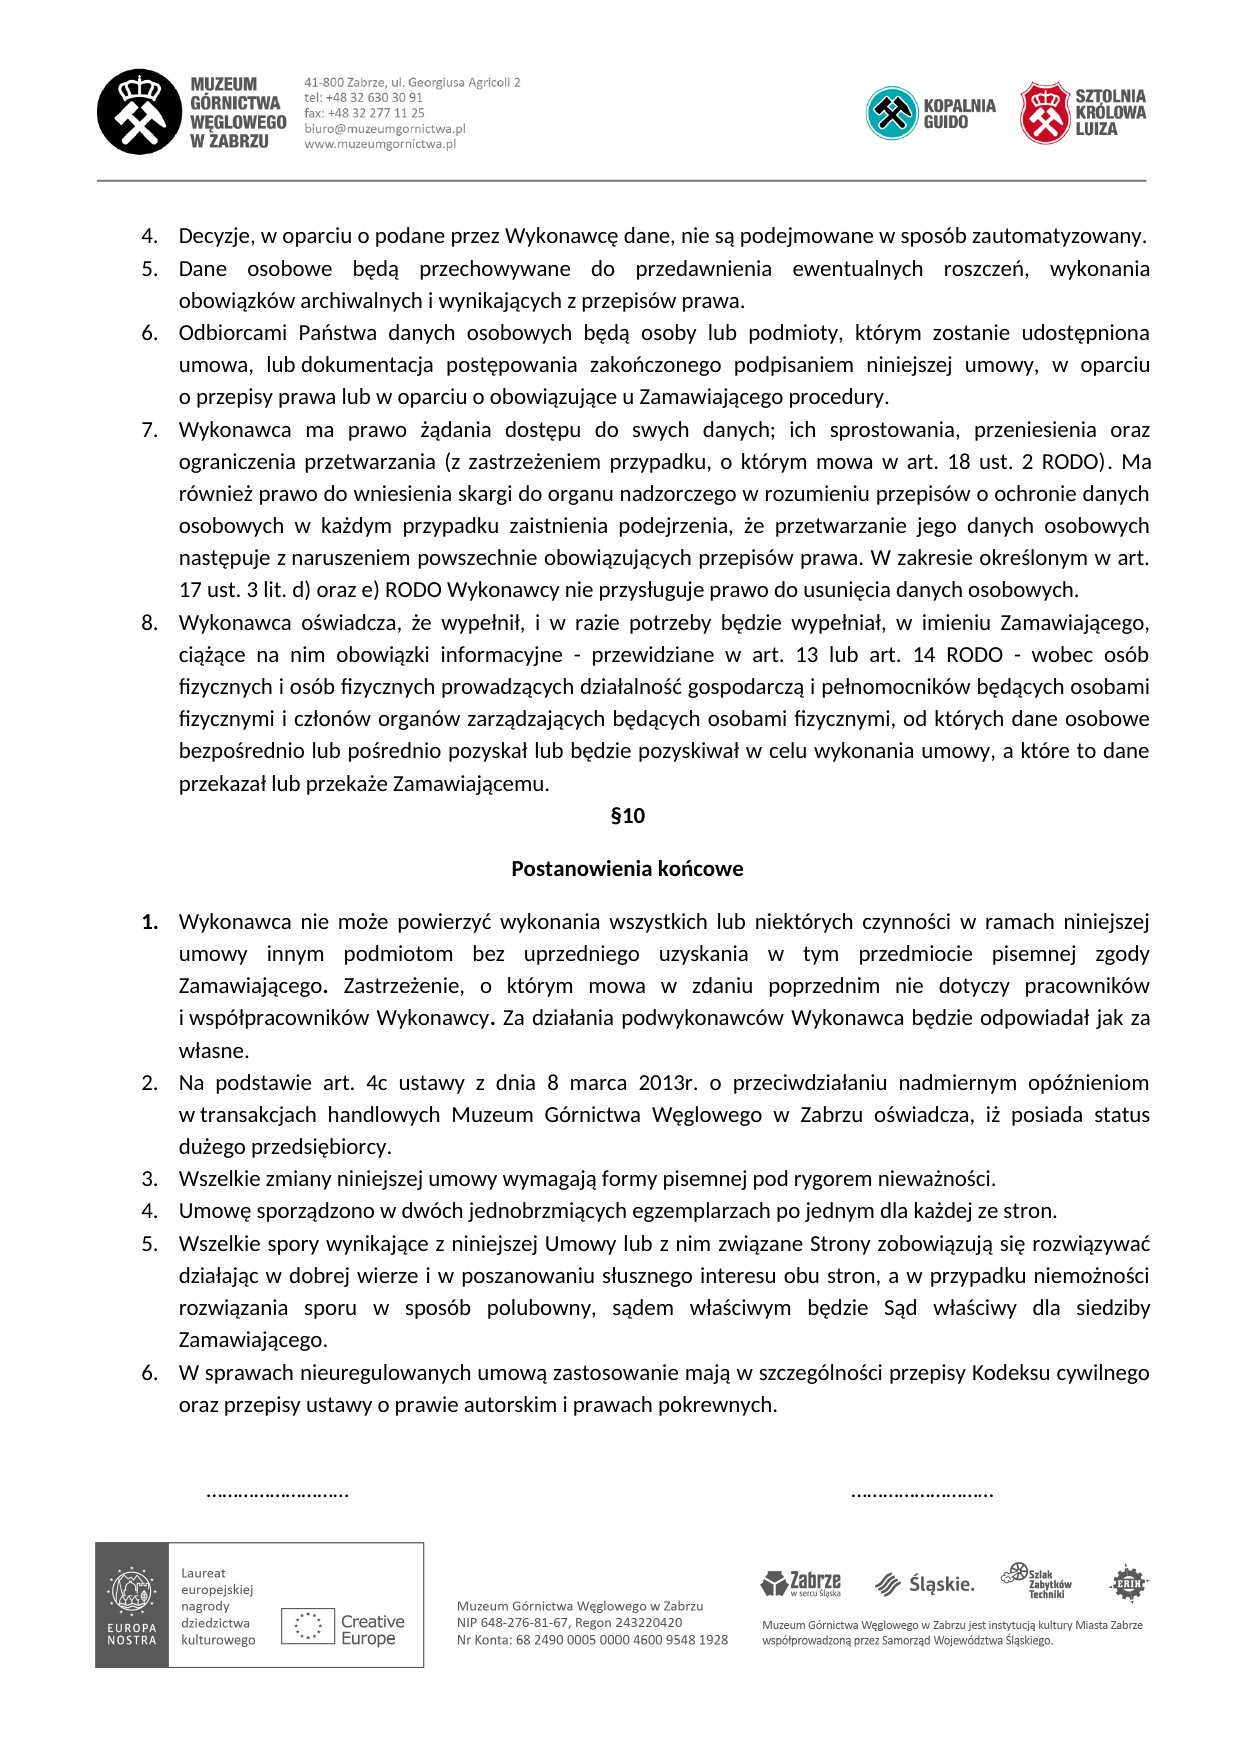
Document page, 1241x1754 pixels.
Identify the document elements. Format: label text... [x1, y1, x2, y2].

picture [0, 1517, 1241, 1754]
text ……………………… ……………………… [103, 1443, 1152, 1503]
text §10 [103, 801, 1152, 829]
list Umowę sporządzono w dwóch jednobrzmiących egzemplarzach po jednym dla każdej ze stron. [141, 1197, 1152, 1225]
list W sprawach nieuregulowanych umową zastosowanie mają w szczególności przepisy Kodeksu cywilnego oraz przepisy ustawy o prawie autorskim i prawach pokrewnych. [141, 1358, 1152, 1418]
list Wszelkie spory wynikające z niniejszej Umowy lub z nim związane Strony zobowiązują się rozwiązywać działając w dobrej wierze i w poszanowaniu słusznego interesu obu stron, a w przypadku niemożności rozwiązania sporu w sposób polubowny, sądem właściwym będzie Sąd właściwy dla siedziby Zamawiającego. [141, 1229, 1152, 1353]
list Na podstawie art. 4c ustawy z dnia 8 marca 2013r. o przeciwdziałaniu nadmiernym opóźnieniom w transakcjach handlowych Muzeum Górnictwa Węglowego w Zabrzu oświadcza, iż posiada status dużego przedsiębiorcy. [141, 1068, 1152, 1160]
list Decyzje, w oparciu o podane przez Wykonawcę dane, nie są podejmowane w sposób zautomatyzowany. [141, 222, 1152, 249]
list Wszelkie zmiany niniejszej umowy wymagają formy pisemnej pod rygorem nieważności. [141, 1164, 1152, 1192]
list Wykonawca ma prawo żądania dostępu do swych danych; ich sprostowania, przeniesienia oraz ograniczenia przetwarzania (z zastrzeżeniem przypadku, o którym mowa w art. 18 ust. 2 RODO). Ma również prawo do wniesienia skargi do organu nadzorczego w rozumieniu przepisów o ochronie danych osobowych w każdym przypadku zaistnienia podejrzenia, że przetwarzanie jego danych osobowych następuje z naruszeniem powszechnie obowiązujących przepisów prawa. W zakresie określonym w art. 17 ust. 3 lit. d) oraz e) RODO Wykonawcy nie przysługuje prawo do usunięcia danych osobowych. [141, 415, 1152, 604]
picture [1, 1, 1241, 184]
text Postanowienia końcowe [103, 854, 1152, 882]
list Wykonawca oświadcza, że wypełnił, i w razie potrzeby będzie wypełniał, w imieniu Zamawiającego, ciążące na nim obowiązki informacyjne - przewidziane w art. 13 lub art. 14 RODO - wobec osób fizycznych i osób fizycznych prowadzących działalność gospodarczą i pełnomocników będących osobami fizycznymi i członów organów zarządzających będących osobami fizycznymi, od których dane osobowe bezpośrednio lub pośrednio pozyskał lub będzie pozyskiwał w celu wykonania umowy, a które to dane przekazał lub przekaże Zamawiającemu. [141, 608, 1152, 797]
list Odbiorcami Państwa danych osobowych będą osoby lub podmioty, którym zostanie udostępniona umowa, lub dokumentacja postępowania zakończonego podpisaniem niniejszej umowy, w oparciu o przepisy prawa lub w oparciu o obowiązujące u Zamawiającego procedury. [141, 318, 1152, 411]
list Dane osobowe będą przechowywane do przedawnienia ewentualnych roszczeń, wykonania obowiązków archiwalnych i wynikających z przepisów prawa. [141, 254, 1152, 314]
list Wykonawca nie może powierzyć wykonania wszystkich lub niektórych czynności w ramach niniejszej umowy innym podmiotom bez uprzedniego uzyskania w tym przedmiocie pisemnej zgody Zamawiającego. Zastrzeżenie, o którym mowa w zdaniu poprzednim nie dotyczy pracowników i współpracowników Wykonawcy. Za działania podwykonawców Wykonawca będzie odpowiadał jak za własne. [141, 907, 1152, 1064]
